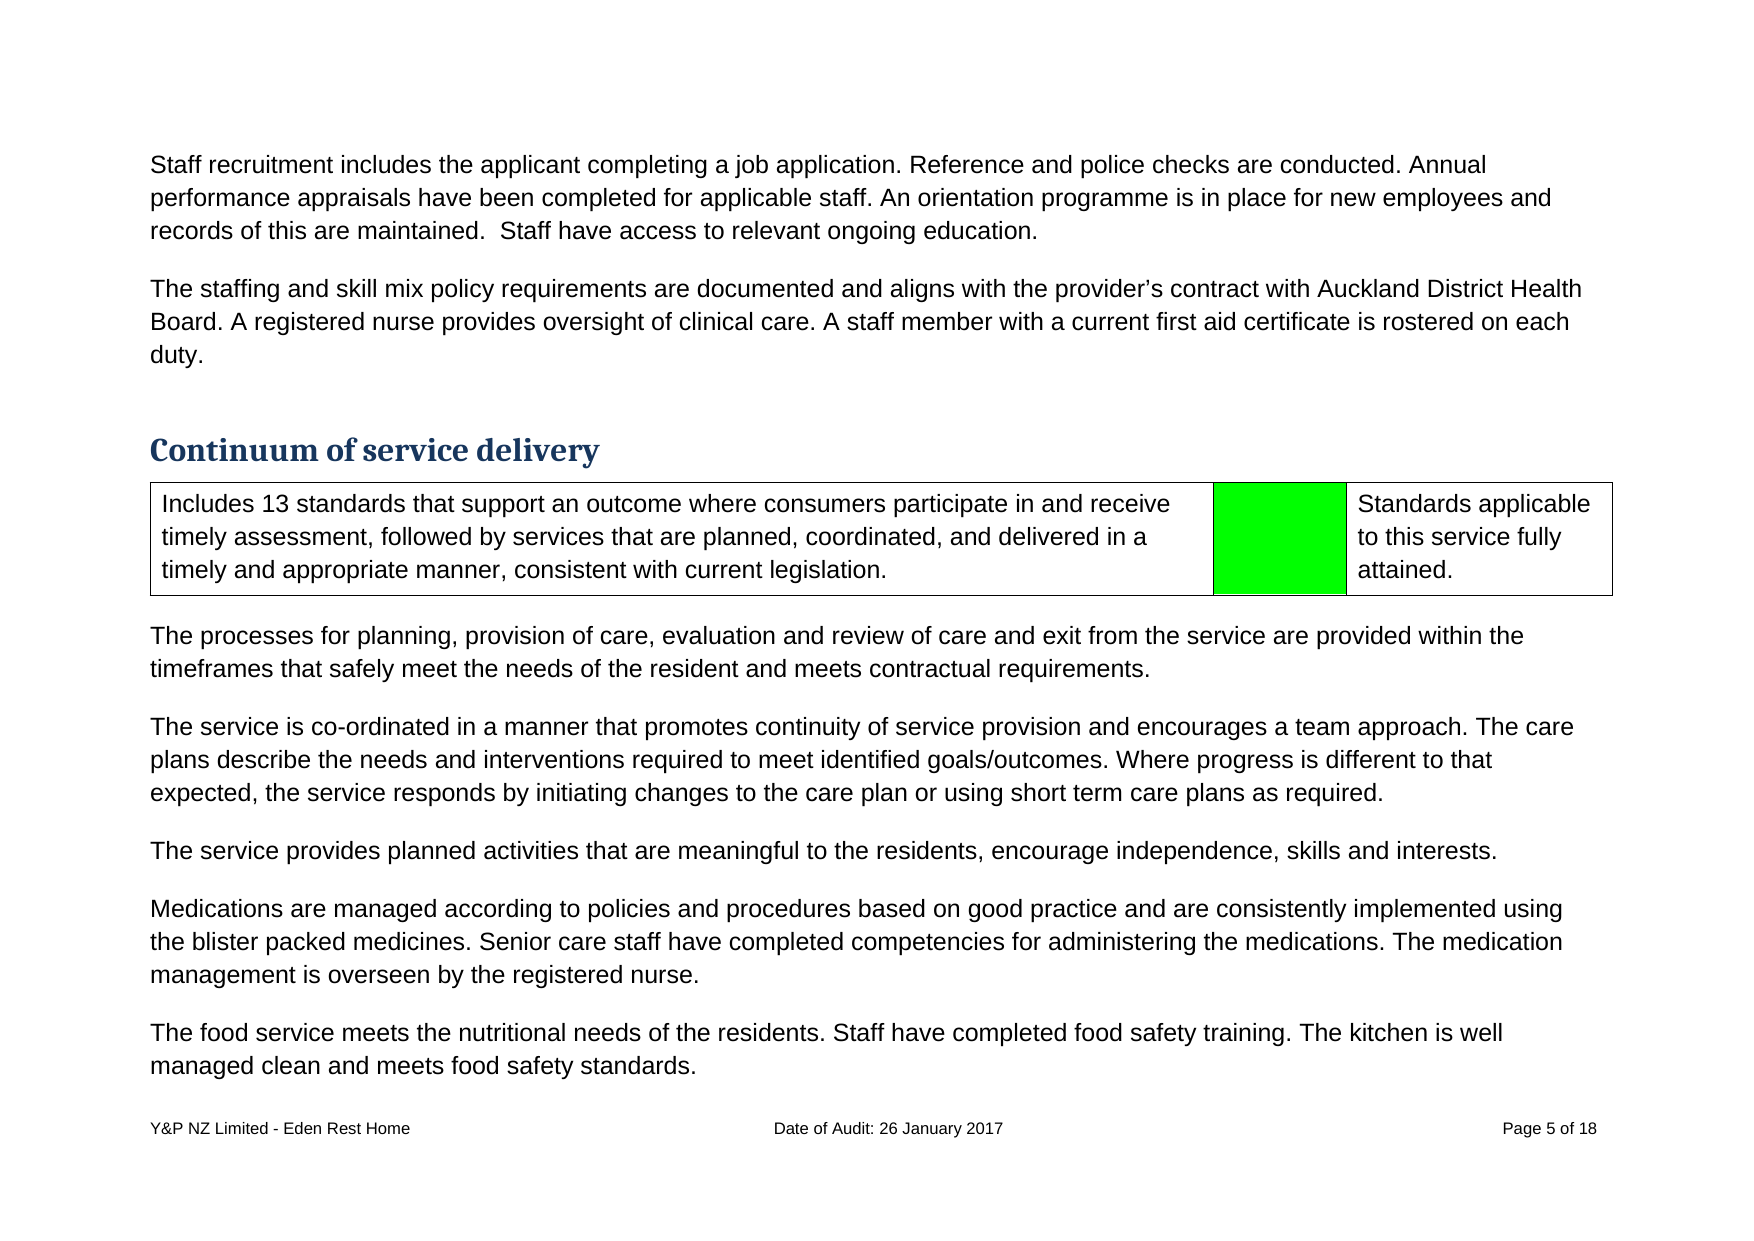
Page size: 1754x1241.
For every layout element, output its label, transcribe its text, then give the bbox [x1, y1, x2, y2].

text The processes for planning, provision of care, evaluation and review of care and exit from the service are provided within the timeframes that safely meet the needs of the resident and meets contractual requirements. [150, 621, 1604, 682]
table_header [1214, 483, 1346, 594]
text The staffing and skill mix policy requirements are documented and aligns with the provider’s contract with Auckland District Health Board. A registered nurse provides oversight of clinical care. A staff member with a current first aid certificate is rostered on each duty. [150, 274, 1604, 369]
text Staff recruitment includes the applicant completing a job application. Reference and police checks are conducted. Annual performance appraisals have been completed for applicable staff. An orientation programme is in place for new employees and records of this are maintained. Staff have access to relevant ongoing education. [150, 150, 1604, 245]
text The service provides planned activities that are meaningful to the residents, encourage independence, skills and interests. [150, 836, 1604, 864]
table_header Standards applicable to this service fully attained. [1347, 483, 1612, 594]
text Medications are managed according to policies and procedures based on good practice and are consistently implemented using the blister packed medicines. Senior care staff have completed competencies for administering the medications. The medication management is overseen by the registered nurse. [150, 894, 1604, 988]
table_header Includes 13 standards that support an outcome where consumers participate in and receive timely assessment, followed by services that are planned, coordinated, and delivered in a timely and appropriate manner, consistent with current legislation. [151, 483, 1213, 594]
text The food service meets the nutritional needs of the residents. Staff have completed food safety training. The kitchen is well managed clean and meets food safety standards. [150, 1018, 1604, 1079]
text The service is co-ordinated in a manner that promotes continuity of service provision and encourages a team approach. The care plans describe the needs and interventions required to meet identified goals/outcomes. Where progress is different to that expected, the service responds by initiating changes to the care plan or using short term care plans as required. [150, 712, 1604, 806]
subtitle Continuum of service delivery [150, 431, 1604, 469]
